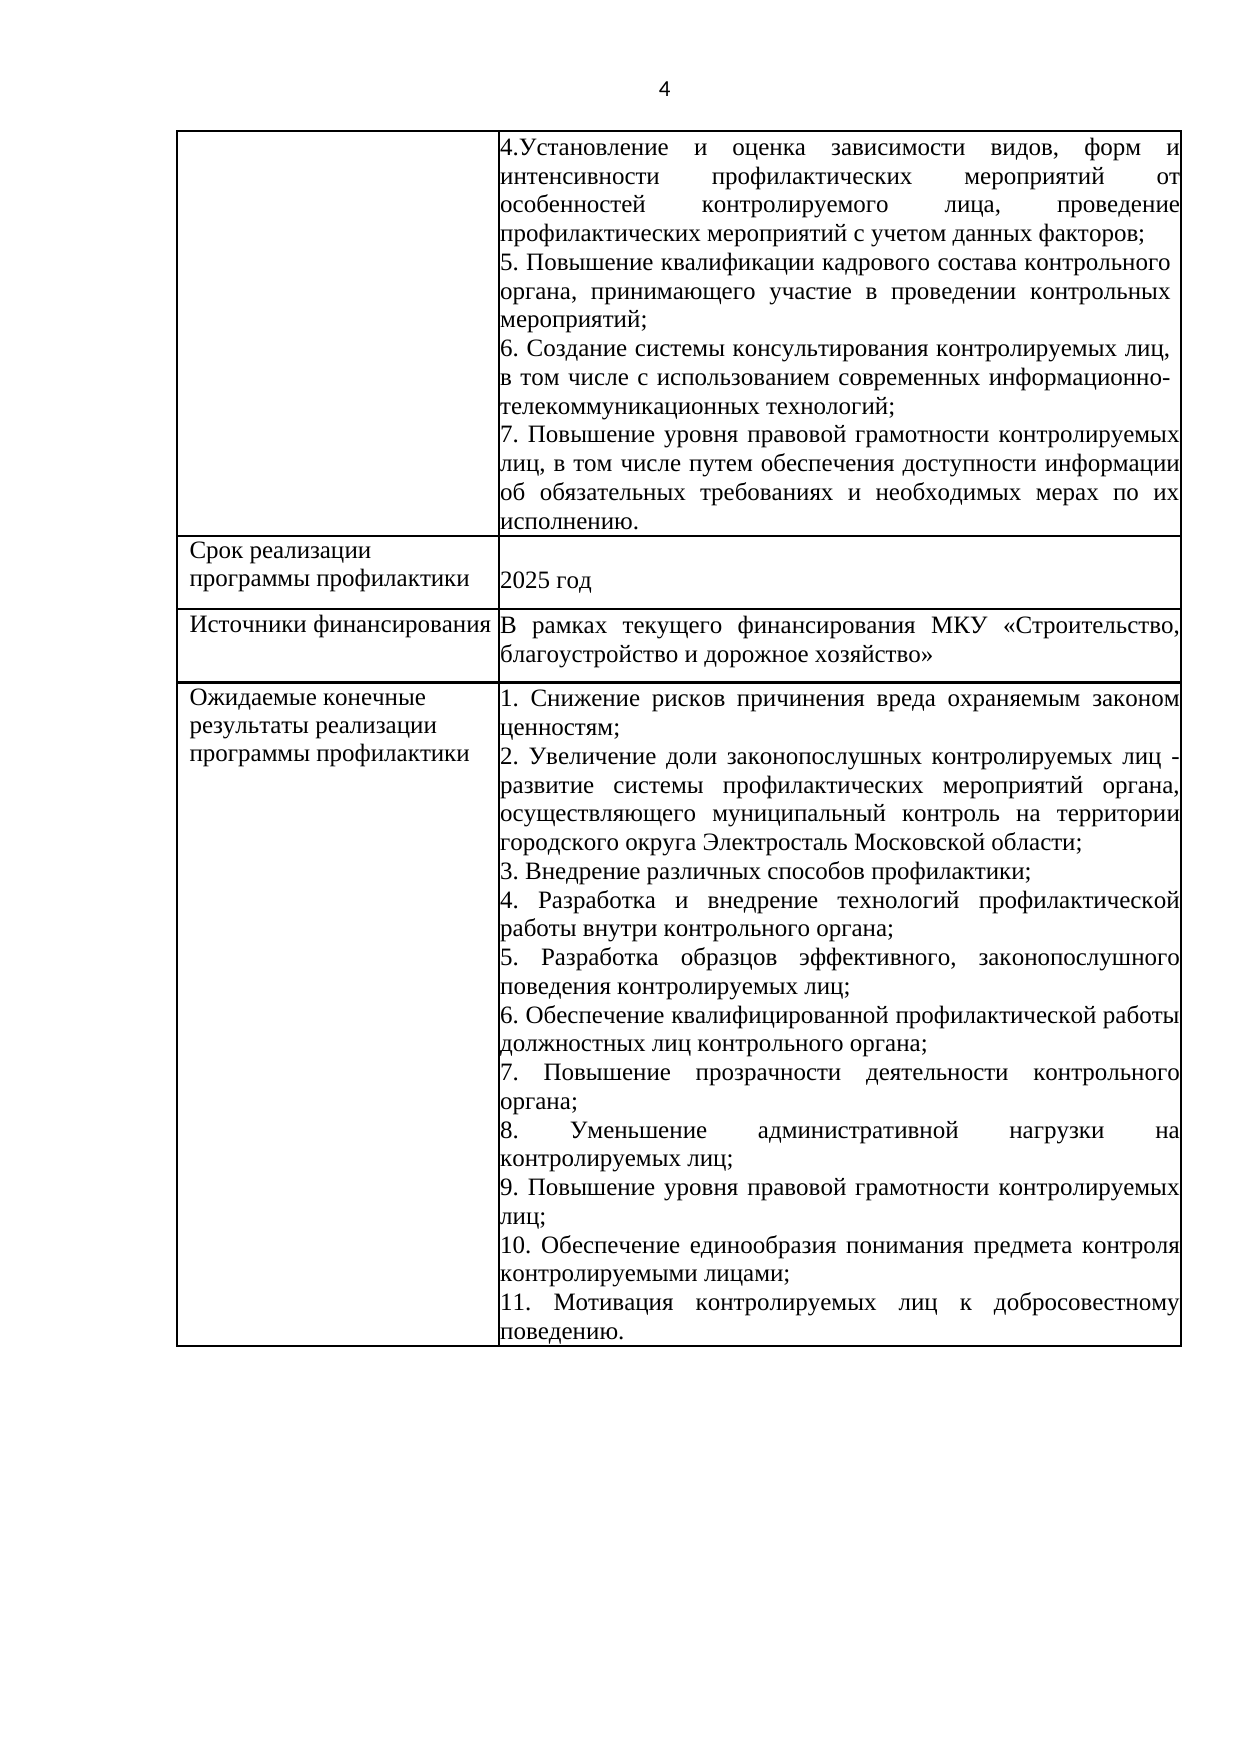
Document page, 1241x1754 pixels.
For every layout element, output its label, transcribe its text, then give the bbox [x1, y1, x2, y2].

table_cell Ожидаемые конечные результаты реализации программы профилактики [178, 684, 498, 1345]
table_cell Источники финансирования [178, 610, 498, 681]
table_cell В рамках текущего финансирования МКУ «Строительство, благоустройство и дорожное хозяйство» [500, 610, 1180, 681]
table_cell Срок реализации программы профилактики [178, 537, 498, 608]
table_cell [178, 132, 498, 534]
table_cell 2025 год [500, 537, 1180, 608]
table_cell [500, 132, 1180, 534]
